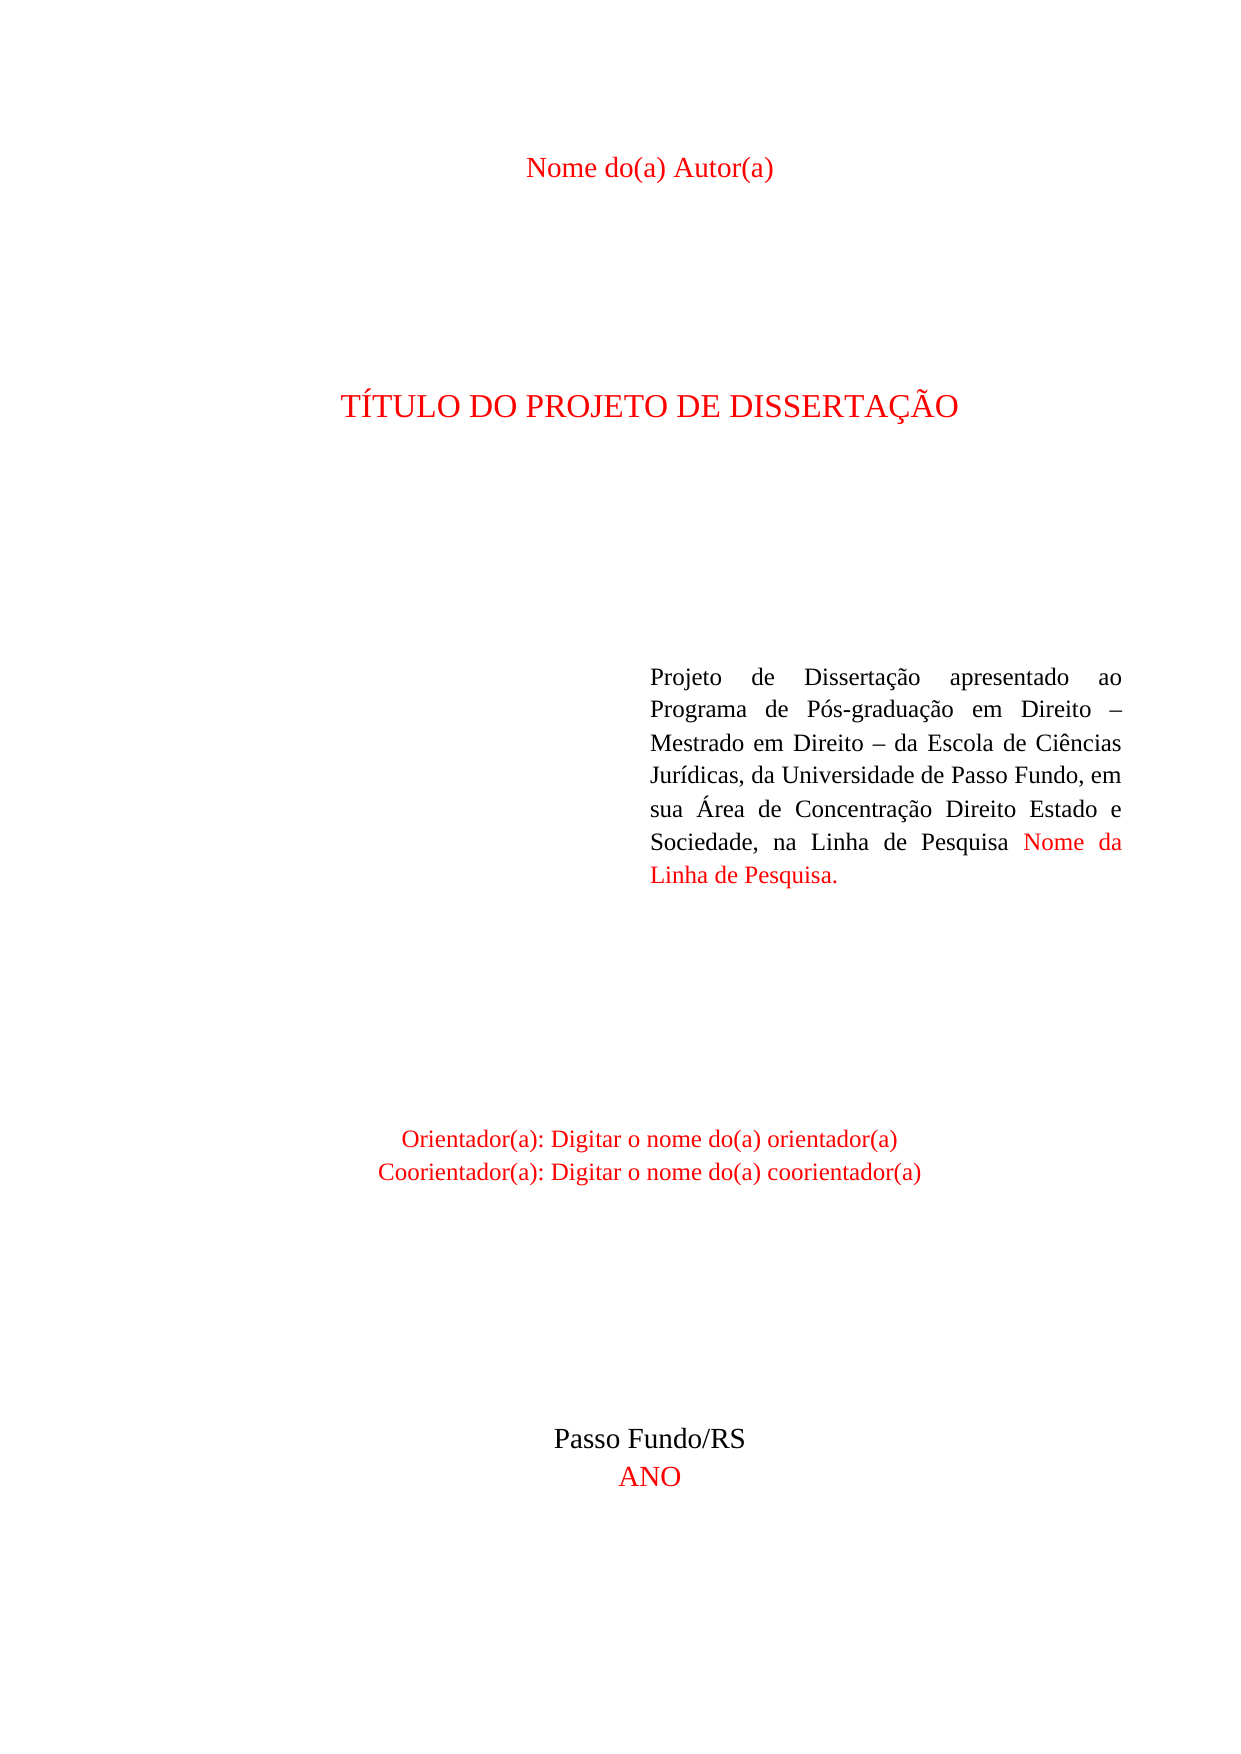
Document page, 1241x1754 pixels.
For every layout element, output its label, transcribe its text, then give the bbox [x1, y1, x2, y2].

text ANO [177, 1459, 1122, 1493]
text TÍTULO DO PROJETO DE DISSERTAÇÃO [177, 386, 1122, 425]
text Nome do(a) Autor(a) [177, 150, 1122, 183]
text Coorientador(a): Digitar o nome do(a) coorientador(a) [177, 1157, 1122, 1186]
text Projeto de Dissertação apresentado ao Programa de Pós-graduação em Direito – Mestrado em Direito – da Escola de Ciências Jurídicas, da Universidade de Passo Fundo, em sua Área de Concentração Direito Estado e Sociedade, na Linha de Pesquisa Nome da Linha de Pesquisa. [650, 662, 1122, 888]
text Orientador(a): Digitar o nome do(a) orientador(a) [177, 1124, 1122, 1153]
text Passo Fundo/RS [177, 1421, 1122, 1454]
